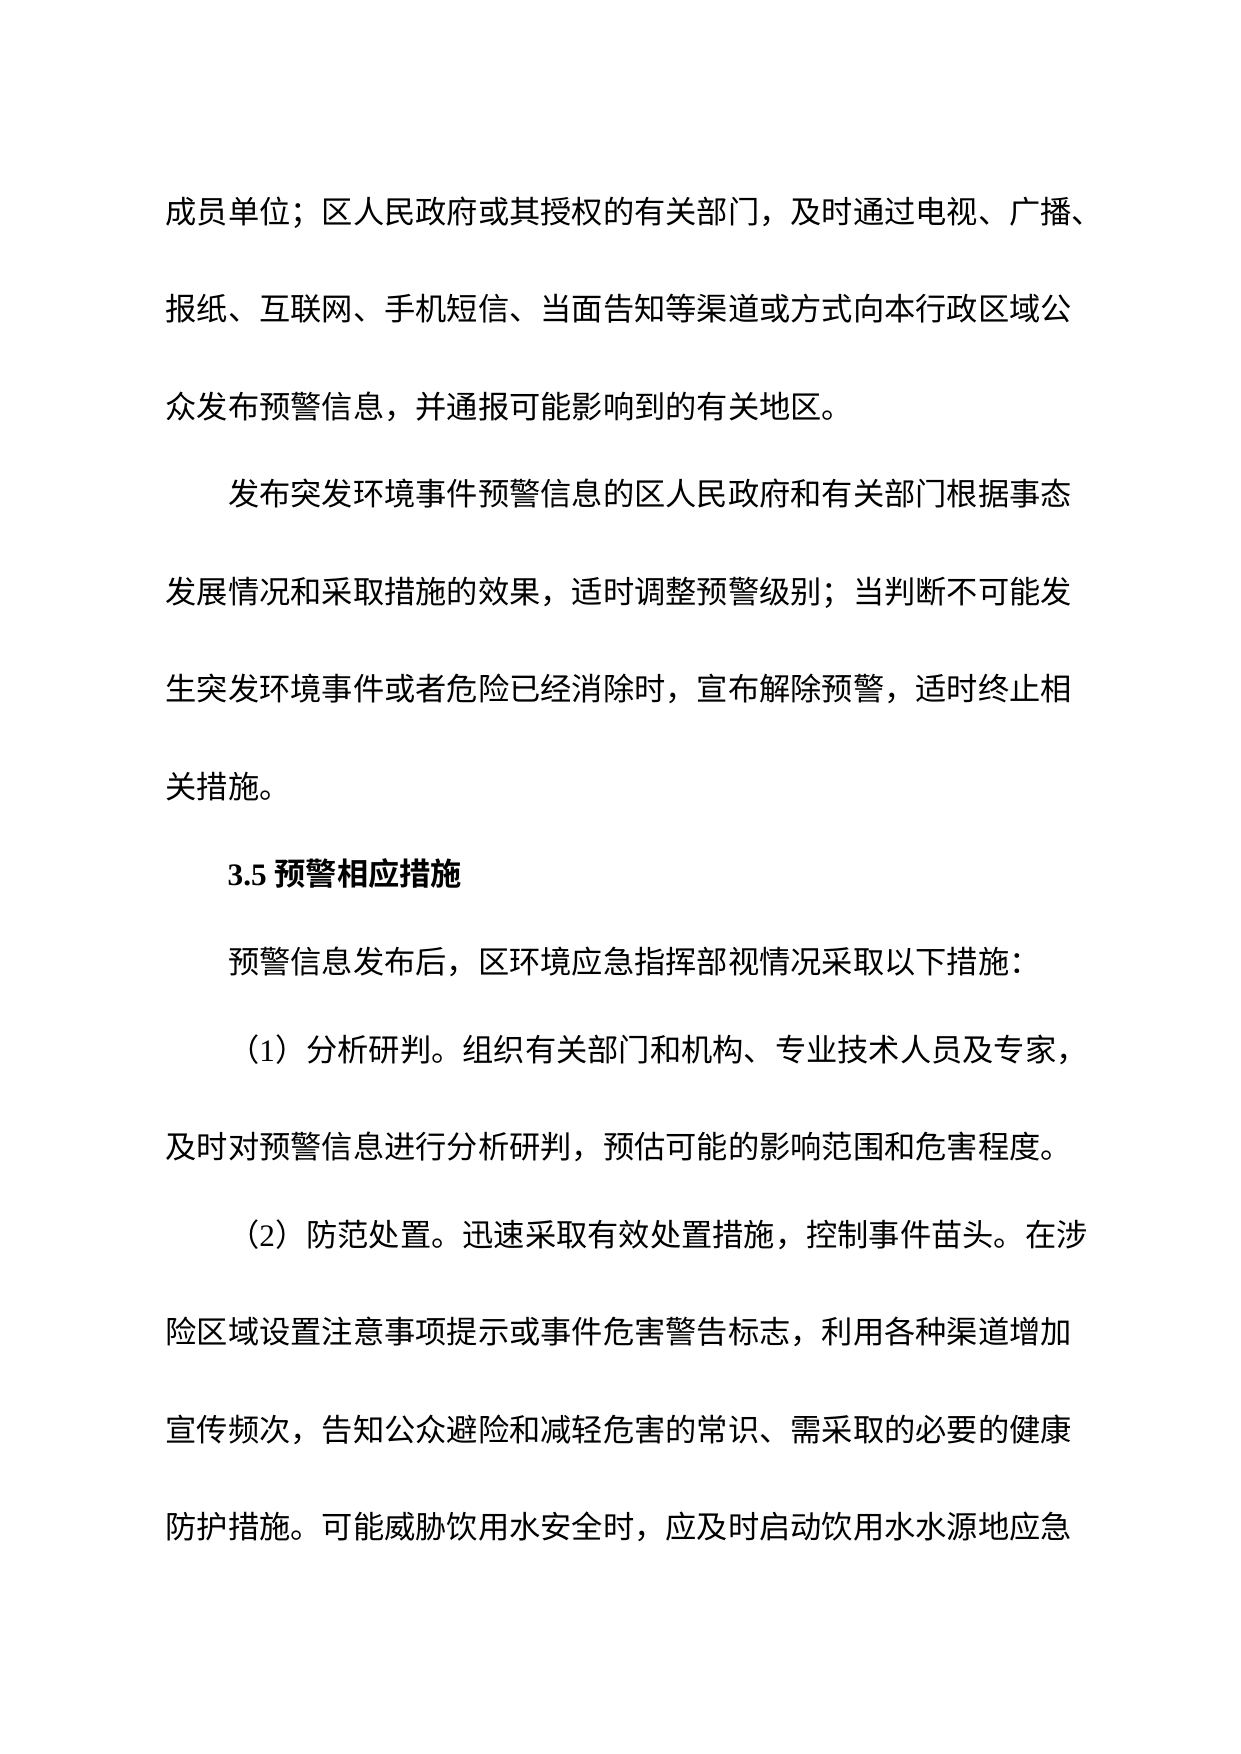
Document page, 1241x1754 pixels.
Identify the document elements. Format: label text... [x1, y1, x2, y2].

text 发布突发环境事件预警信息的区人民政府和有关部门根据事态发展情况和采取措施的效果，适时调整预警级别；当判断不可能发生突发环境事件或者危险已经消除时，宣布解除预警，适时终止相关措施。 [165, 459, 1092, 817]
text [165, 1200, 1092, 1557]
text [165, 177, 1092, 437]
text （1）分析研判。组织有关部门和机构、专业技术人员及专家，及时对预警信息进行分析研判，预估可能的影响范围和危害程度。 [165, 1015, 1092, 1177]
text 预警信息发布后，区环境应急指挥部视情况采取以下措施： [165, 927, 1092, 992]
subtitle 3.5 预警相应措施 [165, 840, 1092, 905]
